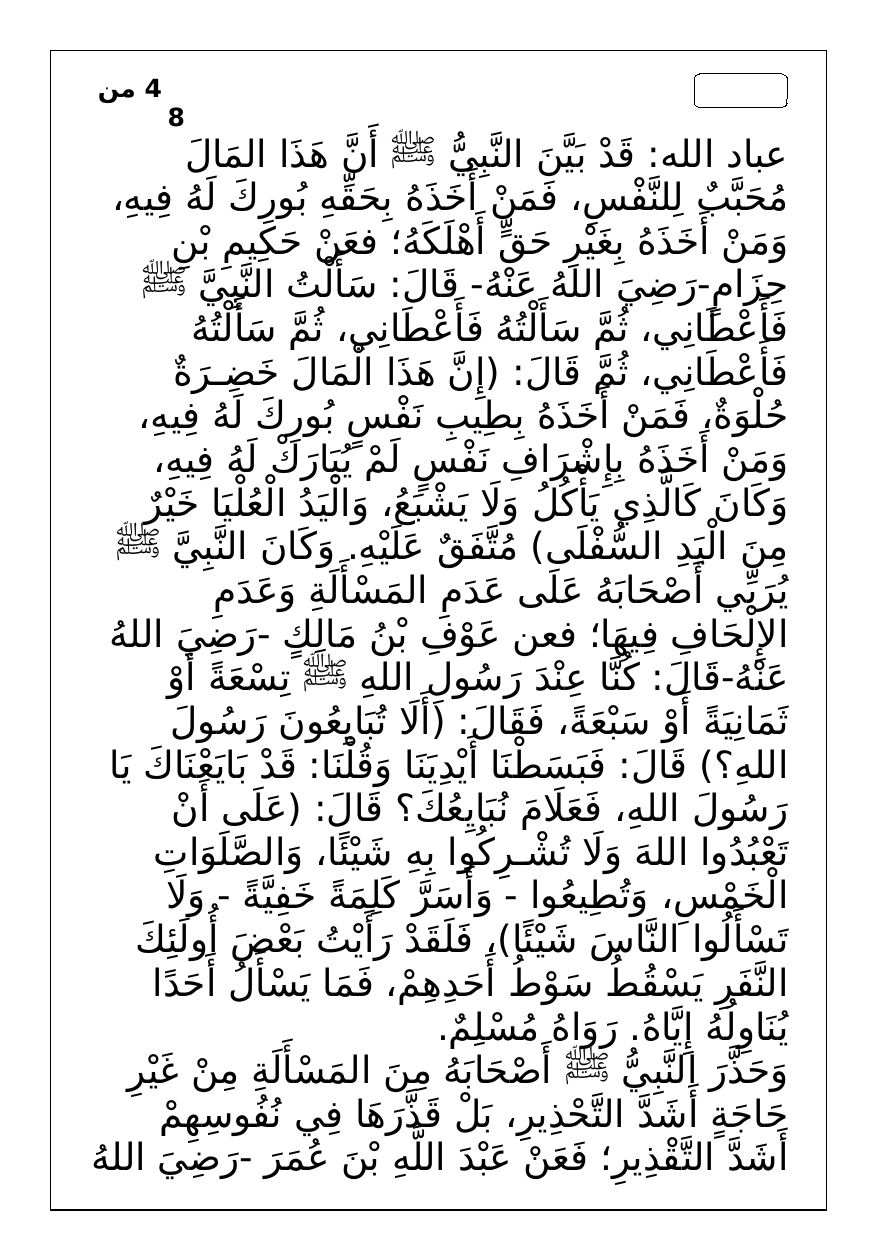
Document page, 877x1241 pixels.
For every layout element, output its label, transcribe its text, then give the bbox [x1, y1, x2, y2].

text عباد الله: قَدْ بَيَّنَ النَّبِيُّ ﷺ أَنَّ هَذَا المَالَ مُحَبَّبٌ لِلنَّفْسِ، فَمَنْ أَخَذَهُ بِحَقِّهِ بُورِكَ لَهُ فِيهِ، وَمَنْ أَخَذَهُ بِغَيْرِ حَقٍّ أَهْلَكَهُ؛ فعَنْ حَكِيمِ بْنِ حِزَامٍ-رَضِيَ اللهُ عَنْهُ- قَالَ: سَأَلْتُ النَّبِيَّ ﷺ فَأَعْطَانِي، ثُمَّ سَأَلْتُهُ فَأَعْطَانِي، ثُمَّ سَأَلْتُهُ فَأَعْطَانِي، ثُمَّ قَالَ: (إِنَّ هَذَا الْمَالَ خَضِـرَةٌ حُلْوَةٌ، فَمَنْ أَخَذَهُ بِطِيبِ نَفْسٍ بُورِكَ لَهُ فِيهِ، وَمَنْ أَخَذَهُ بِإِشْرَافِ نَفْسٍ لَمْ يُبَارَكْ لَهُ فِيهِ، وَكَانَ كَالَّذِي يَأْكُلُ وَلَا يَشْبَعُ، وَالْيَدُ الْعُلْيَا خَيْرٌ مِنَ الْيَدِ السُّفْلَى) مُتَّفَقٌ عَلَيْهِ. وَكَانَ النَّبِيَّ ﷺ يُرَبِّي أَصْحَابَهُ عَلَى عَدَمِ المَسْأَلَةِ وَعَدَمِ الإِلْحَافِ فِيهَا؛ فعن عَوْفِ بْنُ مَالِكٍ -رَضِيَ اللهُ عَنْهُ-قَالَ: كُنَّا عِنْدَ رَسُولِ اللهِ ﷺ تِسْعَةً أَوْ ثَمَانِيَةً أَوْ سَبْعَةً، فَقَالَ: (أَلَا تُبَايِعُونَ رَسُولَ اللهِ؟) قَالَ: فَبَسَطْنَا أَيْدِيَنَا وَقُلْنَا: قَدْ بَايَعْنَاكَ يَا رَسُولَ اللهِ، فَعَلَامَ نُبَايِعُكَ؟ قَالَ: (عَلَى أَنْ تَعْبُدُوا اللهَ وَلَا تُشْـرِكُوا بِهِ شَيْئًا، وَالصَّلَوَاتِ الْخَمْسِ، وَتُطِيعُوا - وَأَسَرَّ كَلِمَةً خَفِيَّةً - وَلَا تَسْأَلُوا النَّاسَ شَيْئًا)، فَلَقَدْ رَأَيْتُ بَعْضَ أُولَئِكَ النَّفَرِ يَسْقُطُ سَوْطُ أَحَدِهِمْ، فَمَا يَسْأَلُ أَحَدًا يُنَاوِلُهُ إِيَّاهُ. رَوَاهُ مُسْلِمٌ. [89, 132, 788, 1049]
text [89, 1049, 788, 1180]
